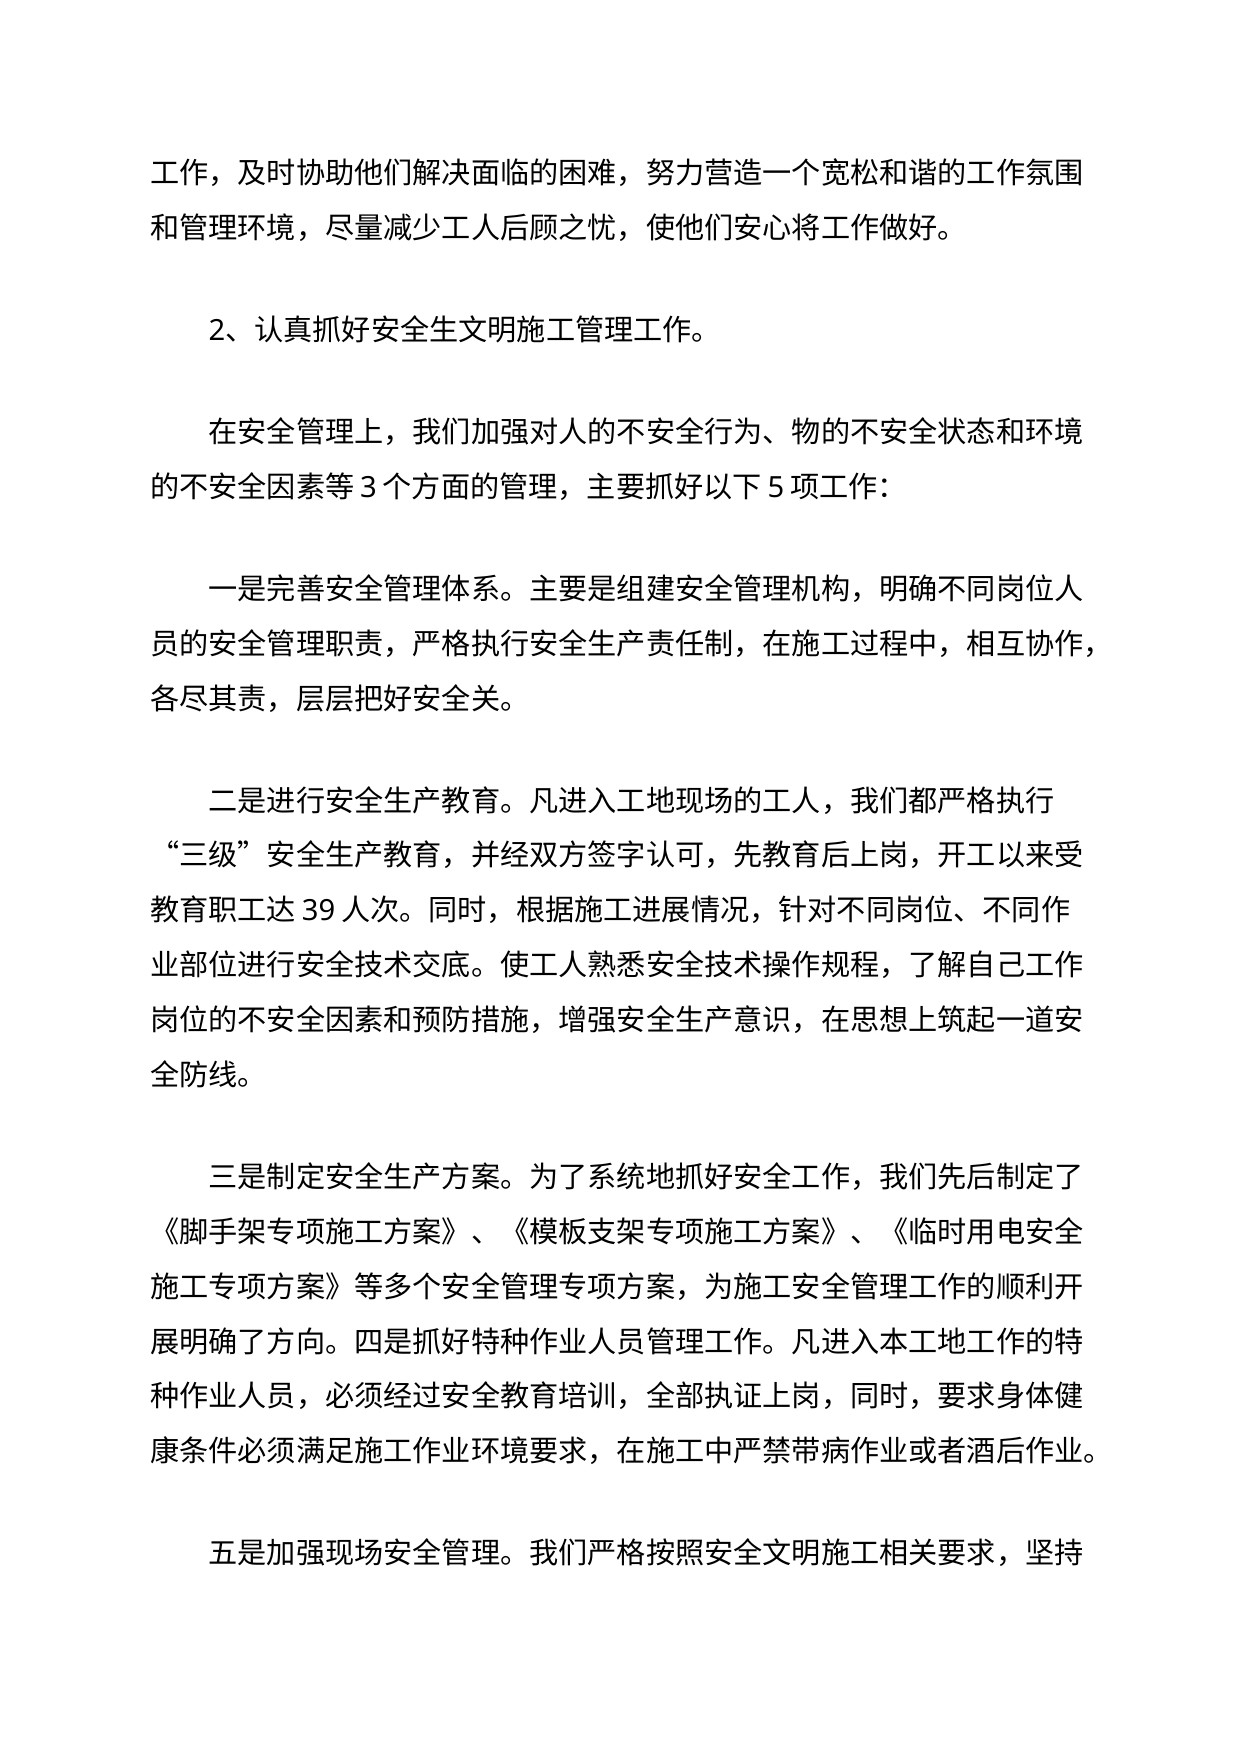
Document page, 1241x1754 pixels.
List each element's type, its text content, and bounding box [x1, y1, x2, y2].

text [150, 150, 1090, 247]
text 三是制定安全生产方案。为了系统地抓好安全工作，我们先后制定了《脚手架专项施工方案》、《模板支架专项施工方案》、《临时用电安全施工专项方案》等多个安全管理专项方案，为施工安全管理工作的顺利开展明确了方向。四是抓好特种作业人员管理工作。凡进入本工地工作的特种作业人员，必须经过安全教育培训，全部执证上岗，同时，要求身体健康条件必须满足施工作业环境要求，在施工中严禁带病作业或者酒后作业。 [150, 1153, 1090, 1470]
text 2、认真抓好安全生文明施工管理工作。 [150, 307, 1090, 349]
text 二是进行安全生产教育。凡进入工地现场的工人，我们都严格执行“三级”安全生产教育，并经双方签字认可，先教育后上岗，开工以来受教育职工达39人次。同时，根据施工进展情况，针对不同岗位、不同作业部位进行安全技术交底。使工人熟悉安全技术操作规程，了解自己工作岗位的不安全因素和预防措施，增强安全生产意识，在思想上筑起一道安全防线。 [150, 777, 1090, 1094]
text 在安全管理上，我们加强对人的不安全行为、物的不安全状态和环境的不安全因素等3个方面的管理，主要抓好以下5项工作： [150, 409, 1090, 506]
text 一是完善安全管理体系。主要是组建安全管理机构，明确不同岗位人员的安全管理职责，严格执行安全生产责任制，在施工过程中，相互协作，各尽其责，层层把好安全关。 [150, 566, 1090, 718]
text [150, 1530, 1090, 1572]
